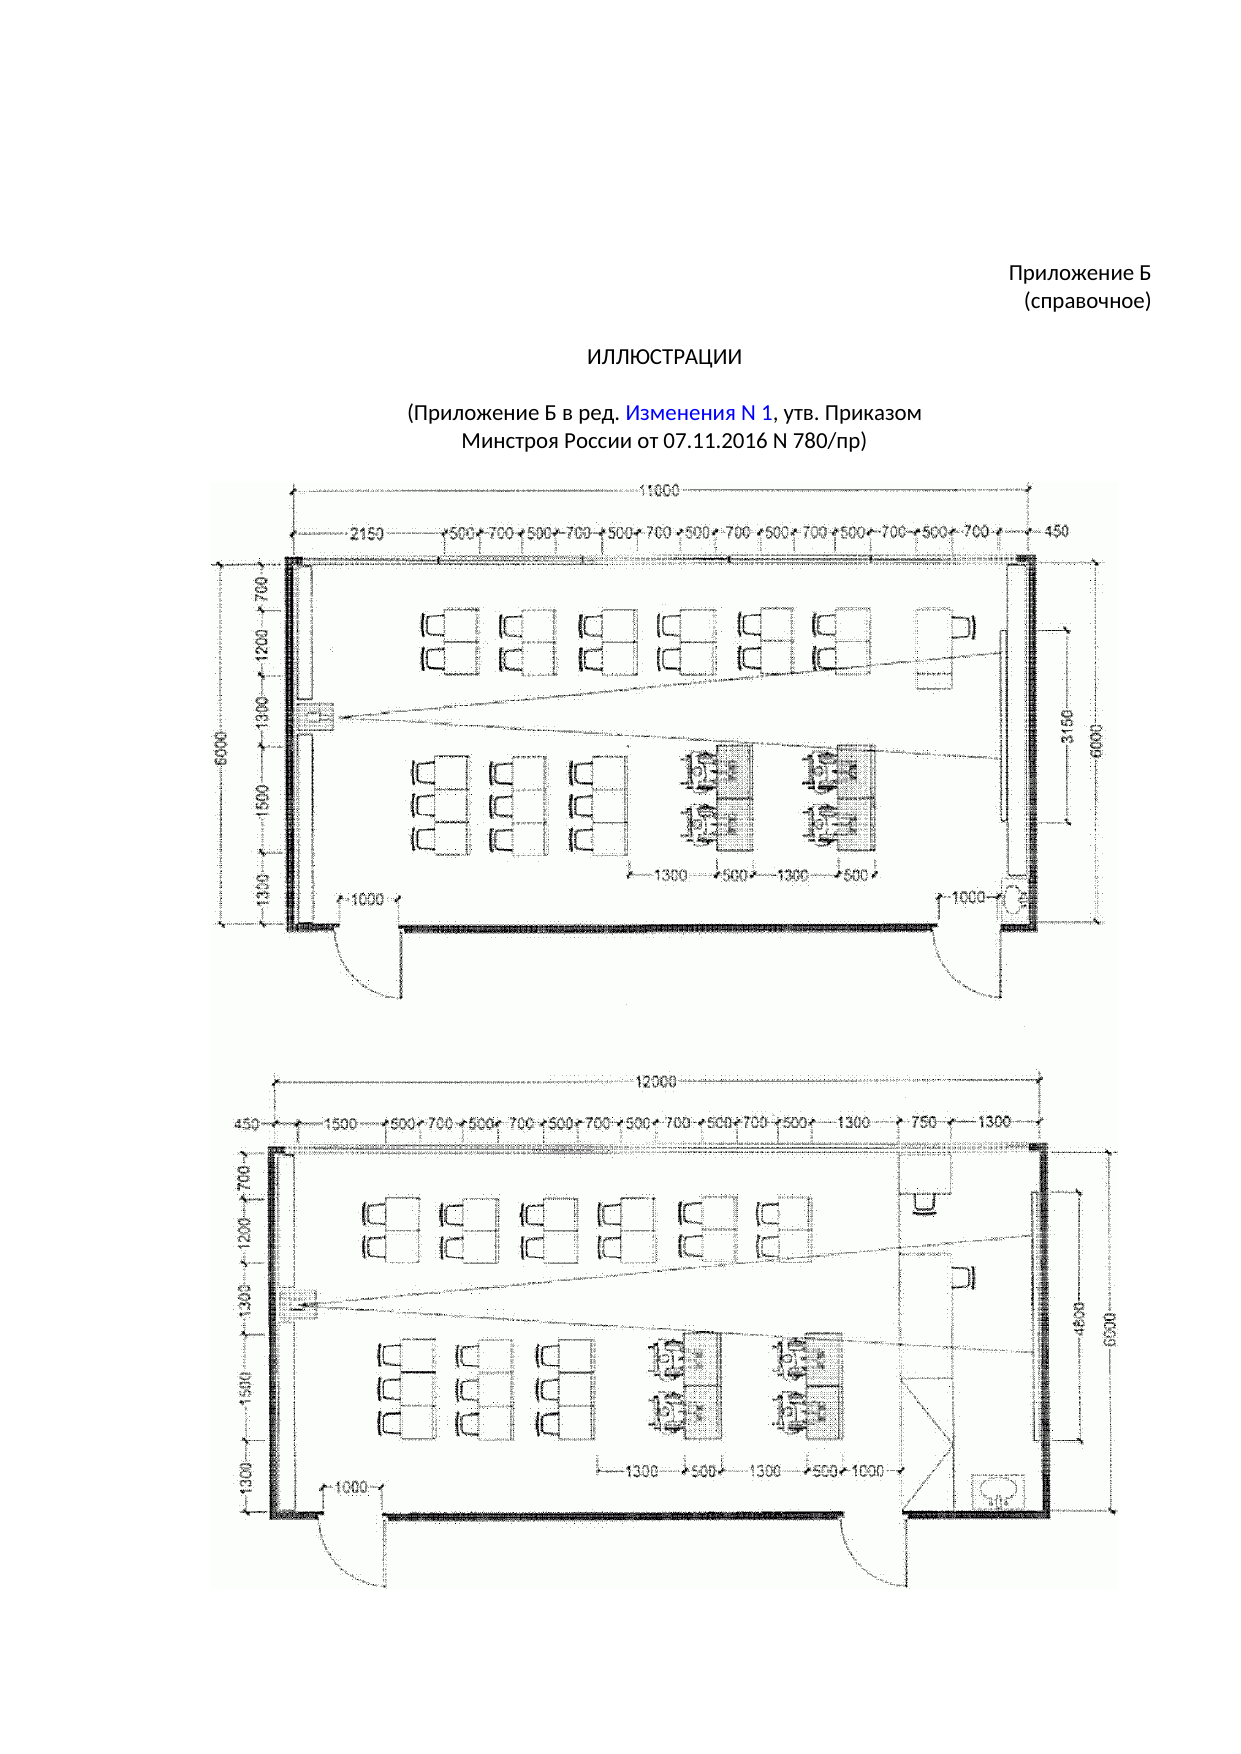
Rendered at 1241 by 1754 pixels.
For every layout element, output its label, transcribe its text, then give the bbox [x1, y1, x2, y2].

text Минстроя России от 07.11.2016 N 780/пр) [177, 426, 1152, 454]
text (Приложение Б в ред. Изменения N 1, утв. Приказом [177, 398, 1152, 426]
text (справочное) [177, 286, 1152, 314]
text ИЛЛЮСТРАЦИИ [177, 342, 1152, 370]
picture [211, 482, 1118, 1589]
text Приложение Б [177, 258, 1152, 286]
